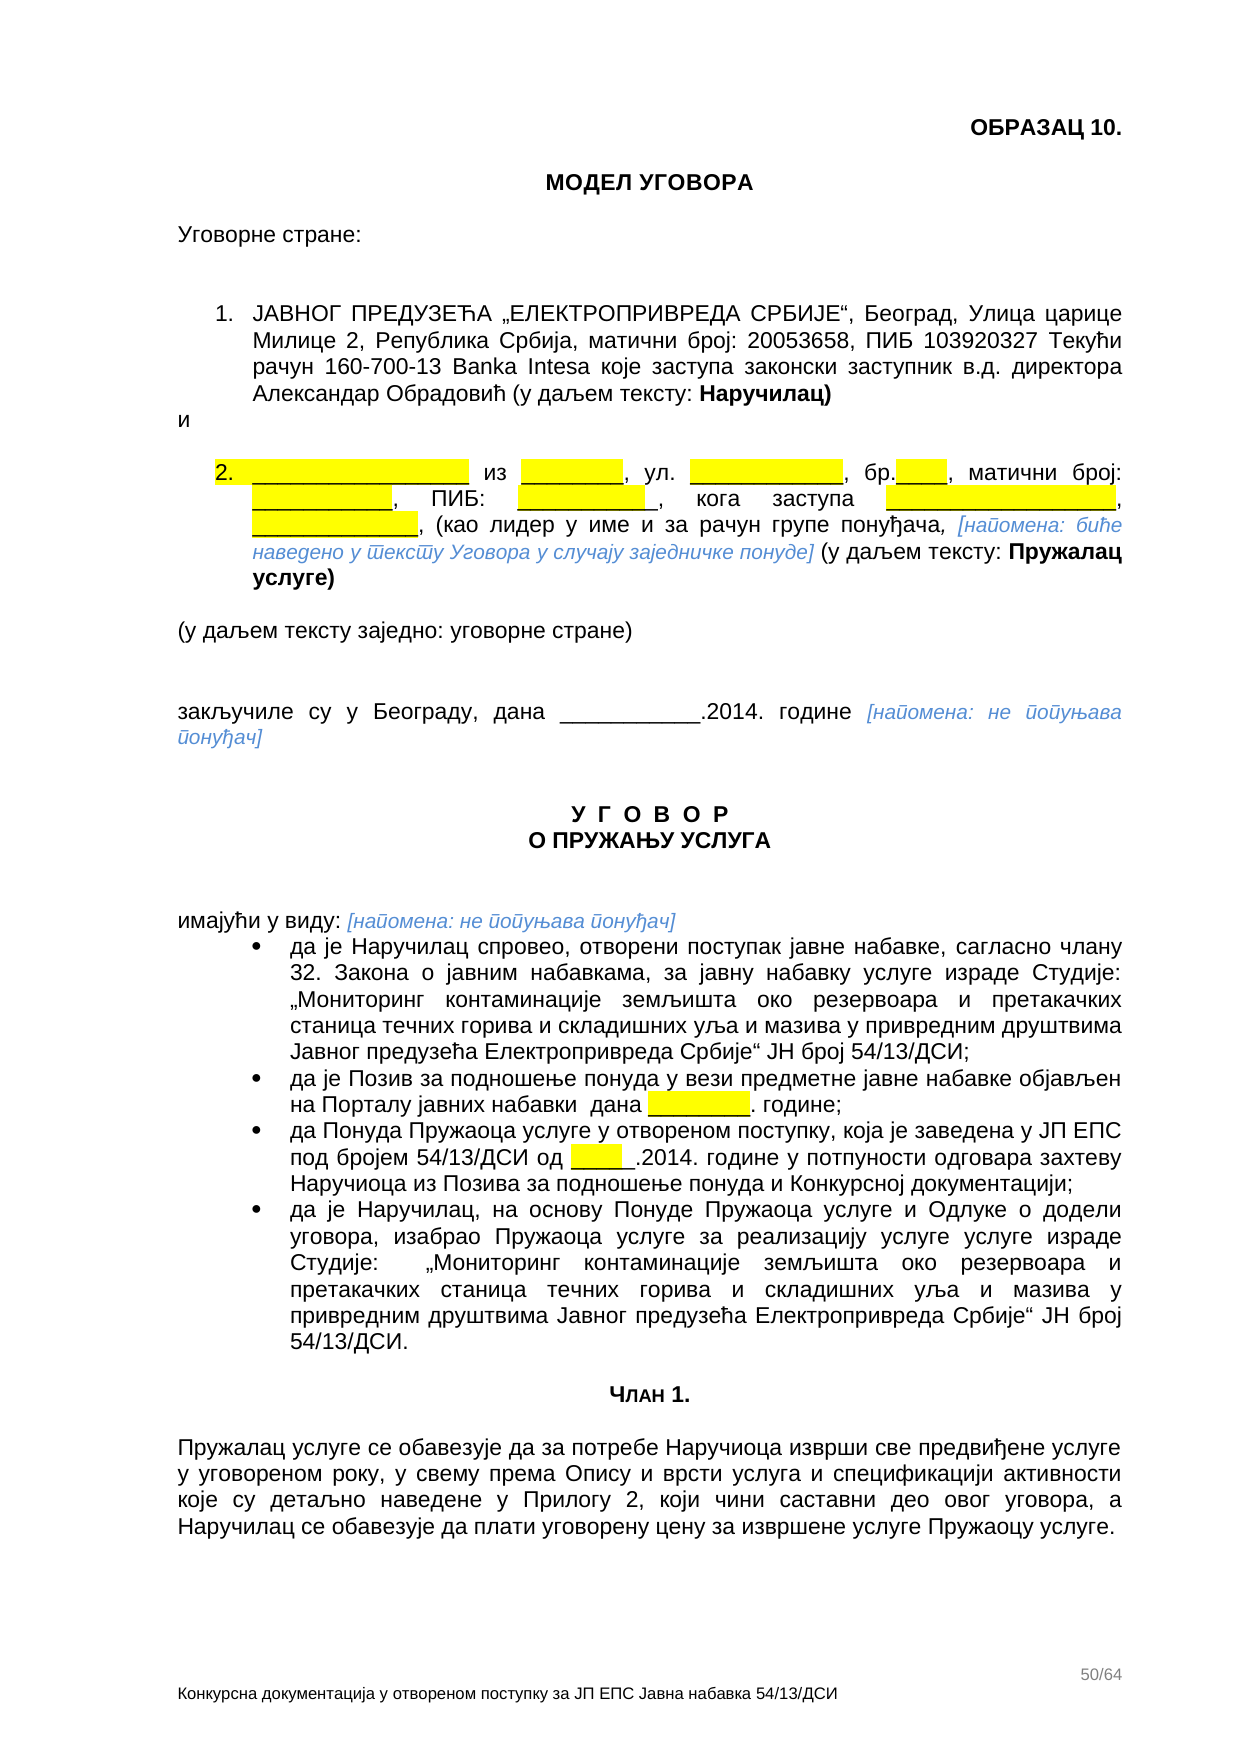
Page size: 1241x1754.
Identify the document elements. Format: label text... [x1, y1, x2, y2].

text закључиле су у Београду, дана ___________.2014. године [напомена: не попуњава понуђач] [177, 698, 1122, 748]
text Члан 1. [177, 1381, 1122, 1407]
list да Понуда Пружаоца услуге у отвореном поступку, која је заведена у ЈП ЕПС под бројем 54/13/ДСИ од _____.2014. године у потпуности одговара захтеву Наручиоца из Позива за подношење понуда и Конкурсној документацији; [252, 1117, 1122, 1196]
list _________________ из ________, ул. ____________, бр.____, матични број: ___________, ПИБ: ___________, кога заступа __________________, _____________, (као лидер у име и за рачун групе понуђача, [напомена: биће наведено у тексту Уговора у случају заједничке понуде] (у даљем тексту: Пружалац услуге) [215, 458, 1122, 590]
text О ПРУЖАЊУ УСЛУГА [177, 827, 1122, 854]
text (у даљем тексту заједно: уговорне стране) [177, 617, 1122, 643]
text УГОВОР [177, 801, 1122, 827]
text Уговорне стране: [177, 221, 1122, 248]
text имајући у виду: [напомена: не попуњава понуђач] [177, 907, 1122, 933]
text ОБРАЗАЦ 10. [177, 113, 1122, 140]
text и [177, 406, 1122, 432]
list ЈАВНОГ ПРЕДУЗЕЋА „ЕЛЕКТРОПРИВРЕДА СРБИЈЕ“, Београд, Улица царице Милице 2, Република Србија, матични број: 20053658, ПИБ 103920327 Текући рачун 160-700-13 Banka Intesа које заступа законски заступник в.д. директора Александар Обрадовић (у даљем тексту: Наручилац) [215, 300, 1122, 406]
list да је Наручилац, на основу Понуде Пружаоца услуге и Одлуке о додели уговора, изабрао Пружаоца услуге за реализацију услуге услуге израде Студије: „Мониторинг контаминације земљишта око резервоара и претакачких станица течних горива и складишних уља и мазива у привредним друштвима Јавног предузећа Електропривреда Србије“ ЈН број 54/13/ДСИ. [252, 1196, 1122, 1354]
list да је Позив за подношење понуда у вези предметне јавне набавке објављен на Порталу јавних набавки дана ________. године; [252, 1065, 1122, 1117]
text МОДЕЛ УГОВОРА [177, 169, 1122, 195]
list да је Наручилац спровео, отворени поступак јавне набавке, сагласно члану 32. Закона о јавним набавкама, за јавну набавку услуге израде Студије: „Мониторинг контаминације земљишта око резервоара и претакачких станица течних горива и складишних уља и мазива у привредним друштвима Јавног предузећа Електропривреда Србије“ ЈН број 54/13/ДСИ; [252, 933, 1122, 1065]
text Пружалац услуге се обавезује да за потребе Наручиоца изврши све предвиђене услуге у уговореном року, у свему према Опису и врсти услуга и спецификацији активности које су детаљно наведене у Прилогу 2, који чини саставни део овог уговора, а Наручилац се обавезује да плати уговорену цену за извршене услуге Пружаоцу услуге. [177, 1434, 1122, 1539]
